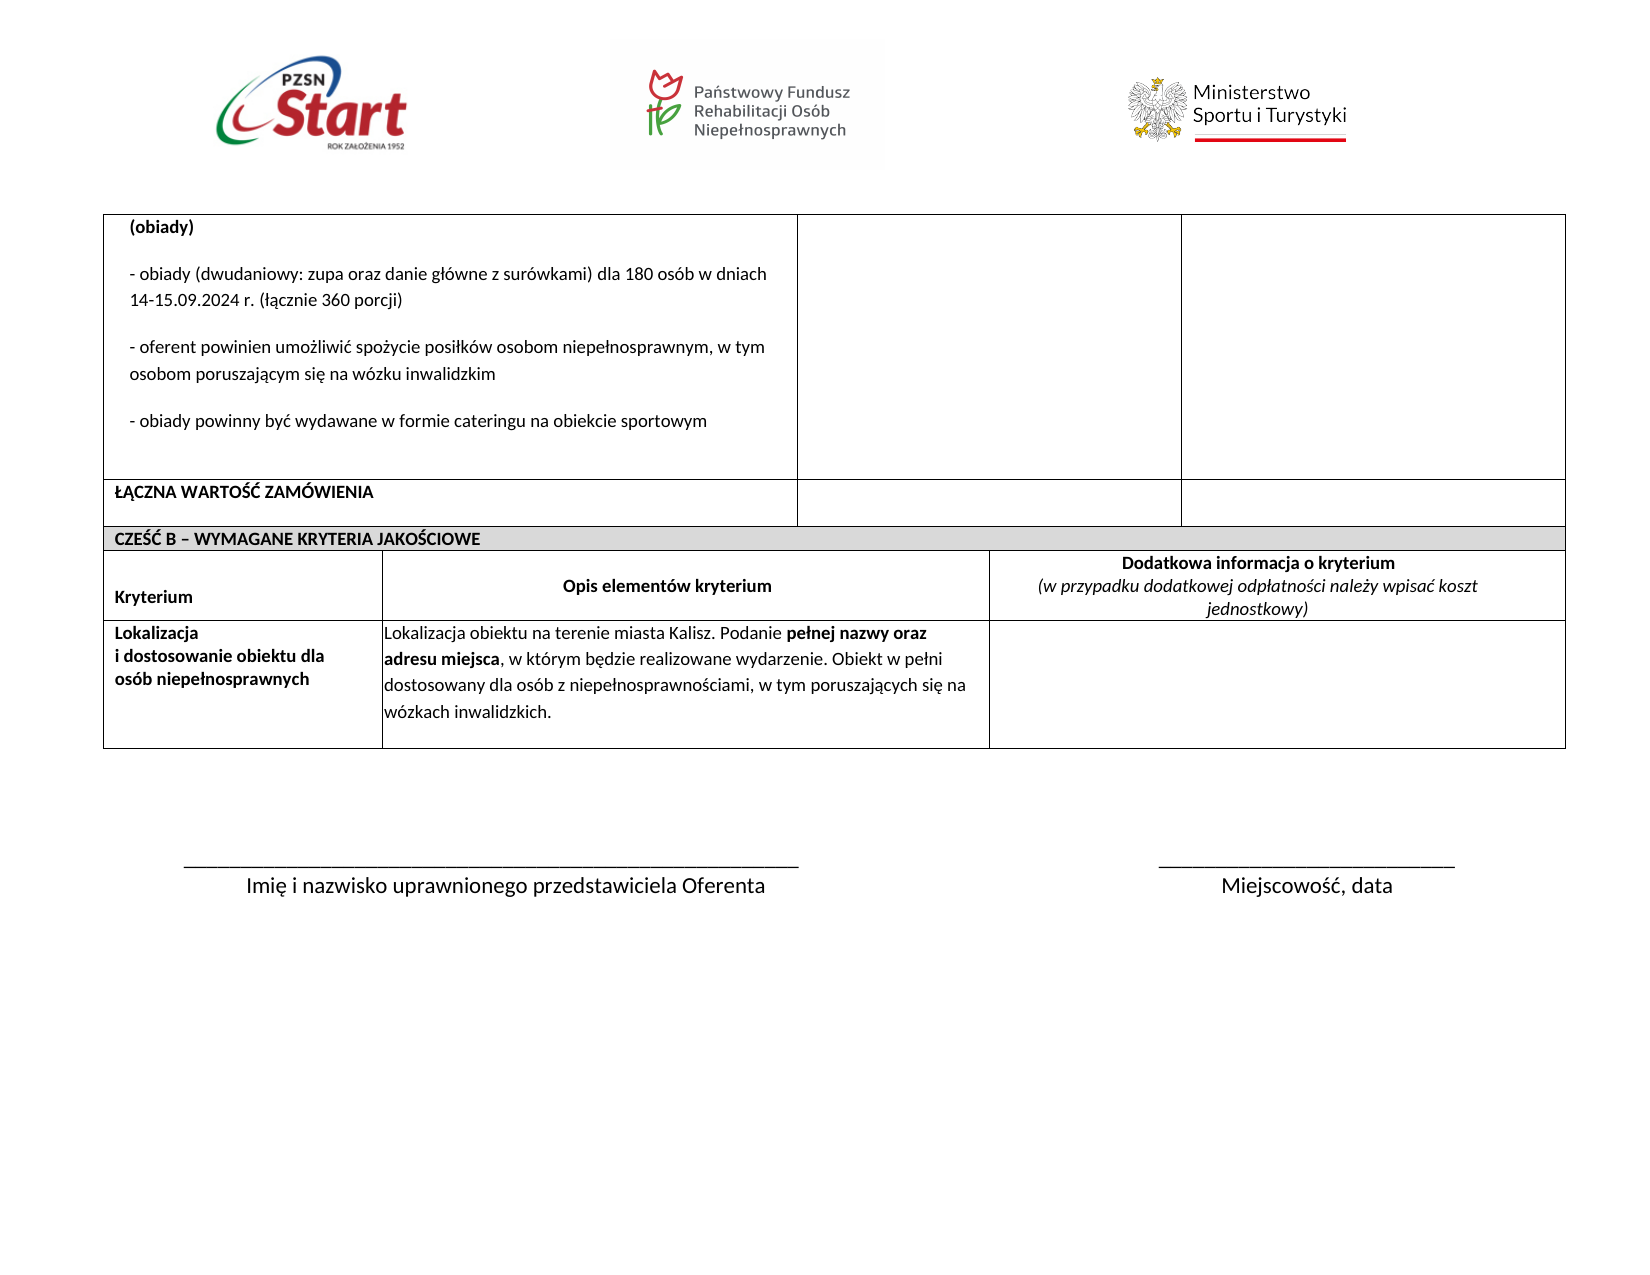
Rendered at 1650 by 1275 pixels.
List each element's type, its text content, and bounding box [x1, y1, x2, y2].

table_cell [798, 480, 1181, 526]
table_cell [1182, 215, 1565, 479]
title Imię i nazwisko uprawnionego przedstawiciela Oferenta Miejscowość, data [148, 871, 1491, 899]
table_cell ŁĄCZNA WARTOŚĆ ZAMÓWIENIA [104, 480, 797, 526]
table_cell [990, 621, 1565, 748]
table_cell [798, 215, 1181, 479]
table_cell Opis elementów kryterium [383, 551, 989, 620]
picture [610, 39, 886, 170]
table_cell Lokalizacja i dostosowanie obiektu dla osób niepełnosprawnych [104, 621, 382, 748]
table_cell [1182, 480, 1565, 526]
table_cell Dodatkowa informacja o kryterium (w przypadku dodatkowej odpłatności należy wpisać koszt jednostkowy) [990, 551, 1565, 620]
picture [1113, 62, 1361, 157]
table_cell Lokalizacja obiektu na terenie miasta Kalisz. Podanie pełnej nazwy oraz adresu miejsca, w którym będzie realizowane wydarzenie. Obiekt w pełni dostosowany dla osób z niepełnosprawnościami, w tym poruszających się na wózkach inwalidzkich. [383, 621, 989, 748]
title ______________________________________________________ __________________________ [148, 843, 1491, 871]
table_cell Kryterium [104, 551, 382, 620]
table_cell CZEŚĆ B – WYMAGANE KRYTERIA JAKOŚCIOWE [104, 527, 1565, 550]
picture [205, 46, 424, 160]
